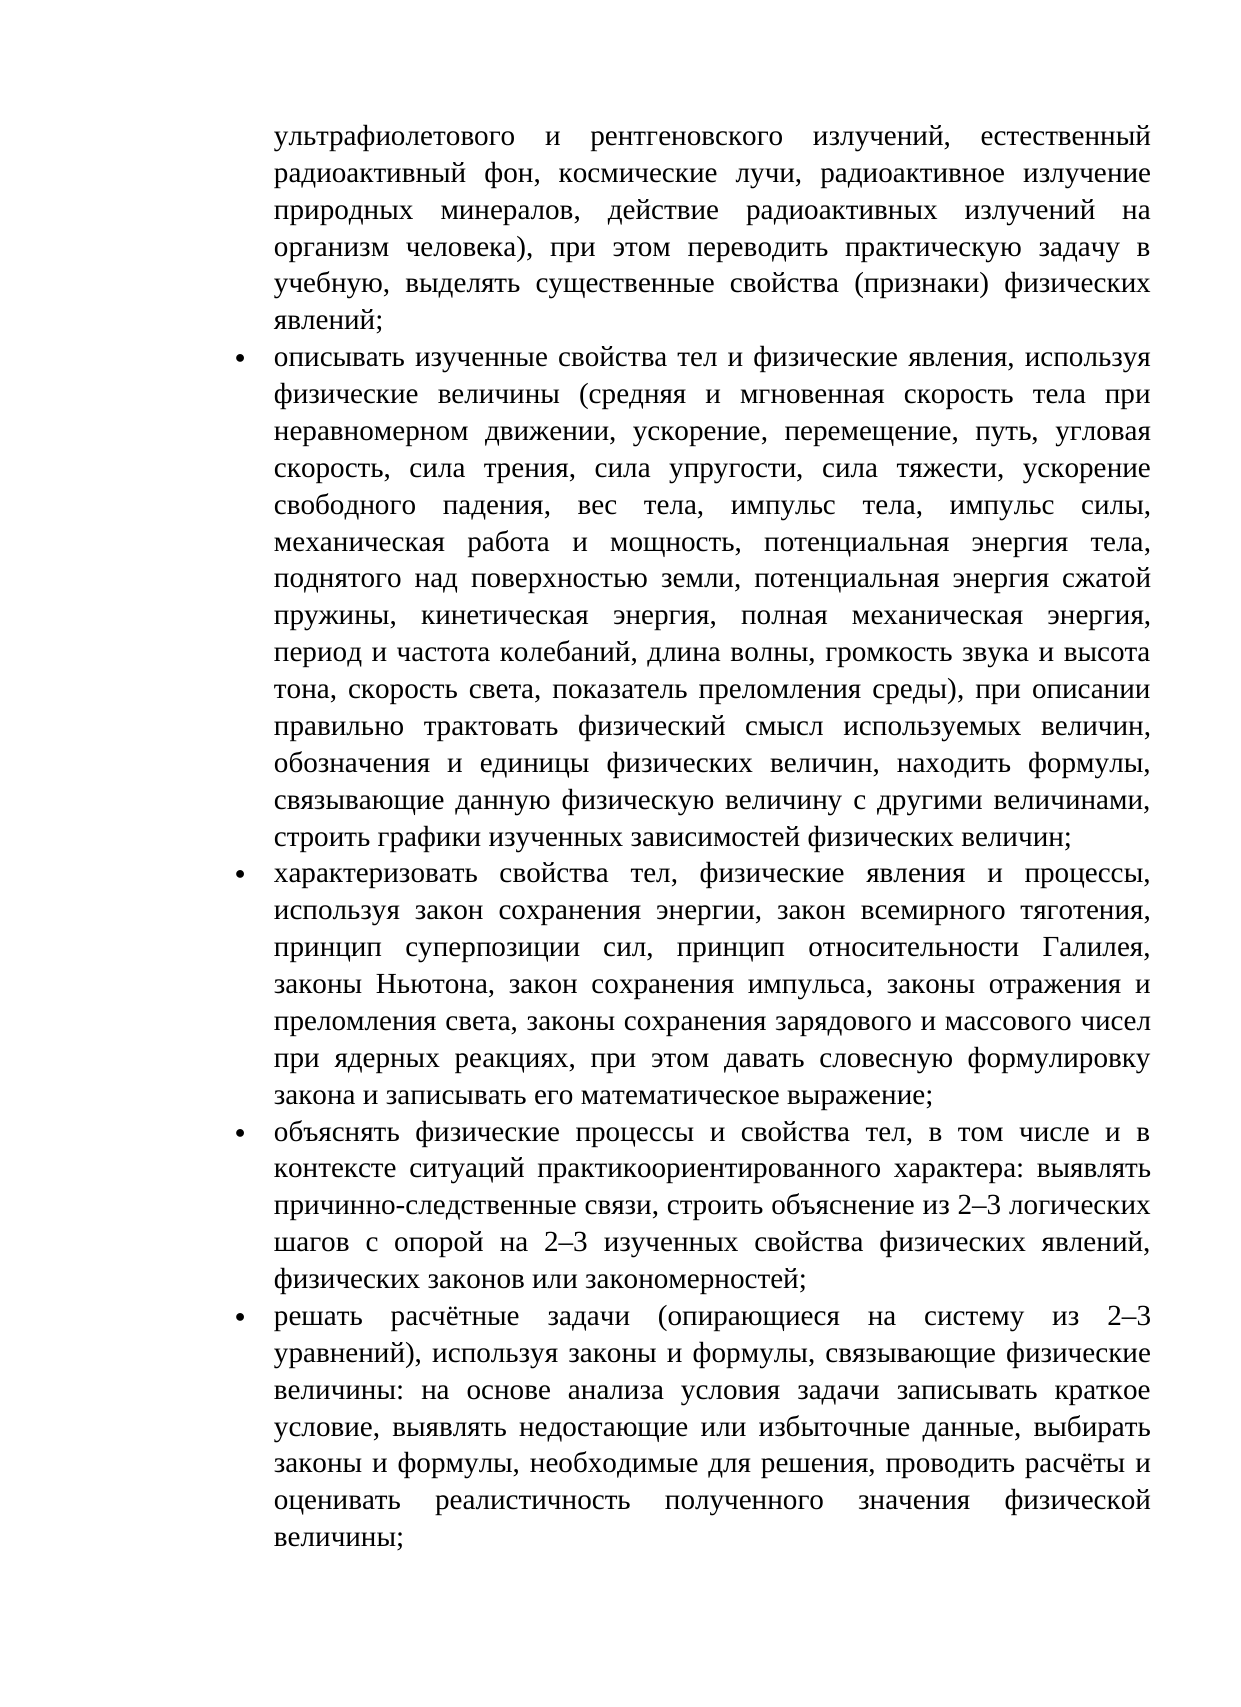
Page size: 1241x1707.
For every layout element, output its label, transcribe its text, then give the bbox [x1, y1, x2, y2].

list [236, 118, 1152, 336]
list характеризовать свойства тел, физические явления и процессы, используя закон сохранения энергии, закон всемирного тяготения, принцип суперпозиции сил, принцип относительности Галилея, законы Ньютона, закон сохранения импульса, законы отражения и преломления света, законы сохранения зарядового и массового чисел при ядерных реакциях, при этом давать словесную формулировку закона и записывать его математическое выражение; [236, 856, 1152, 1110]
list объяснять физические процессы и свойства тел, в том числе и в контексте ситуаций практикоориентированного характера: выявлять причинно-следственные связи, строить объяснение из 2–3 логических шагов с опорой на 2–3 изученных свойства физических явлений, физических законов или закономерностей; [236, 1114, 1152, 1295]
list описывать изученные свойства тел и физические явления, используя физические величины (средняя и мгновенная скорость тела при неравномерном движении, ускорение, перемещение, путь, угловая скорость, сила трения, сила упругости, сила тяжести, ускорение свободного падения, вес тела, импульс тела, импульс силы, механическая работа и мощность, потенциальная энергия тела, поднятого над поверхностью земли, потенциальная энергия сжатой пружины, кинетическая энергия, полная механическая энергия, период и частота колебаний, длина волны, громкость звука и высота тона, скорость света, показатель преломления среды), при описании правильно трактовать физический смысл используемых величин, обозначения и единицы физических величин, находить формулы, связывающие данную физическую величину с другими величинами, строить графики изученных зависимостей физических величин; [236, 339, 1152, 852]
list решать расчётные задачи (опирающиеся на систему из 2–3 уравнений), используя законы и формулы, связывающие физические величины: на основе анализа условия задачи записывать краткое условие, выявлять недостающие или избыточные данные, выбирать законы и формулы, необходимые для решения, проводить расчёты и оценивать реалистичность полученного значения физической величины; [236, 1298, 1152, 1553]
